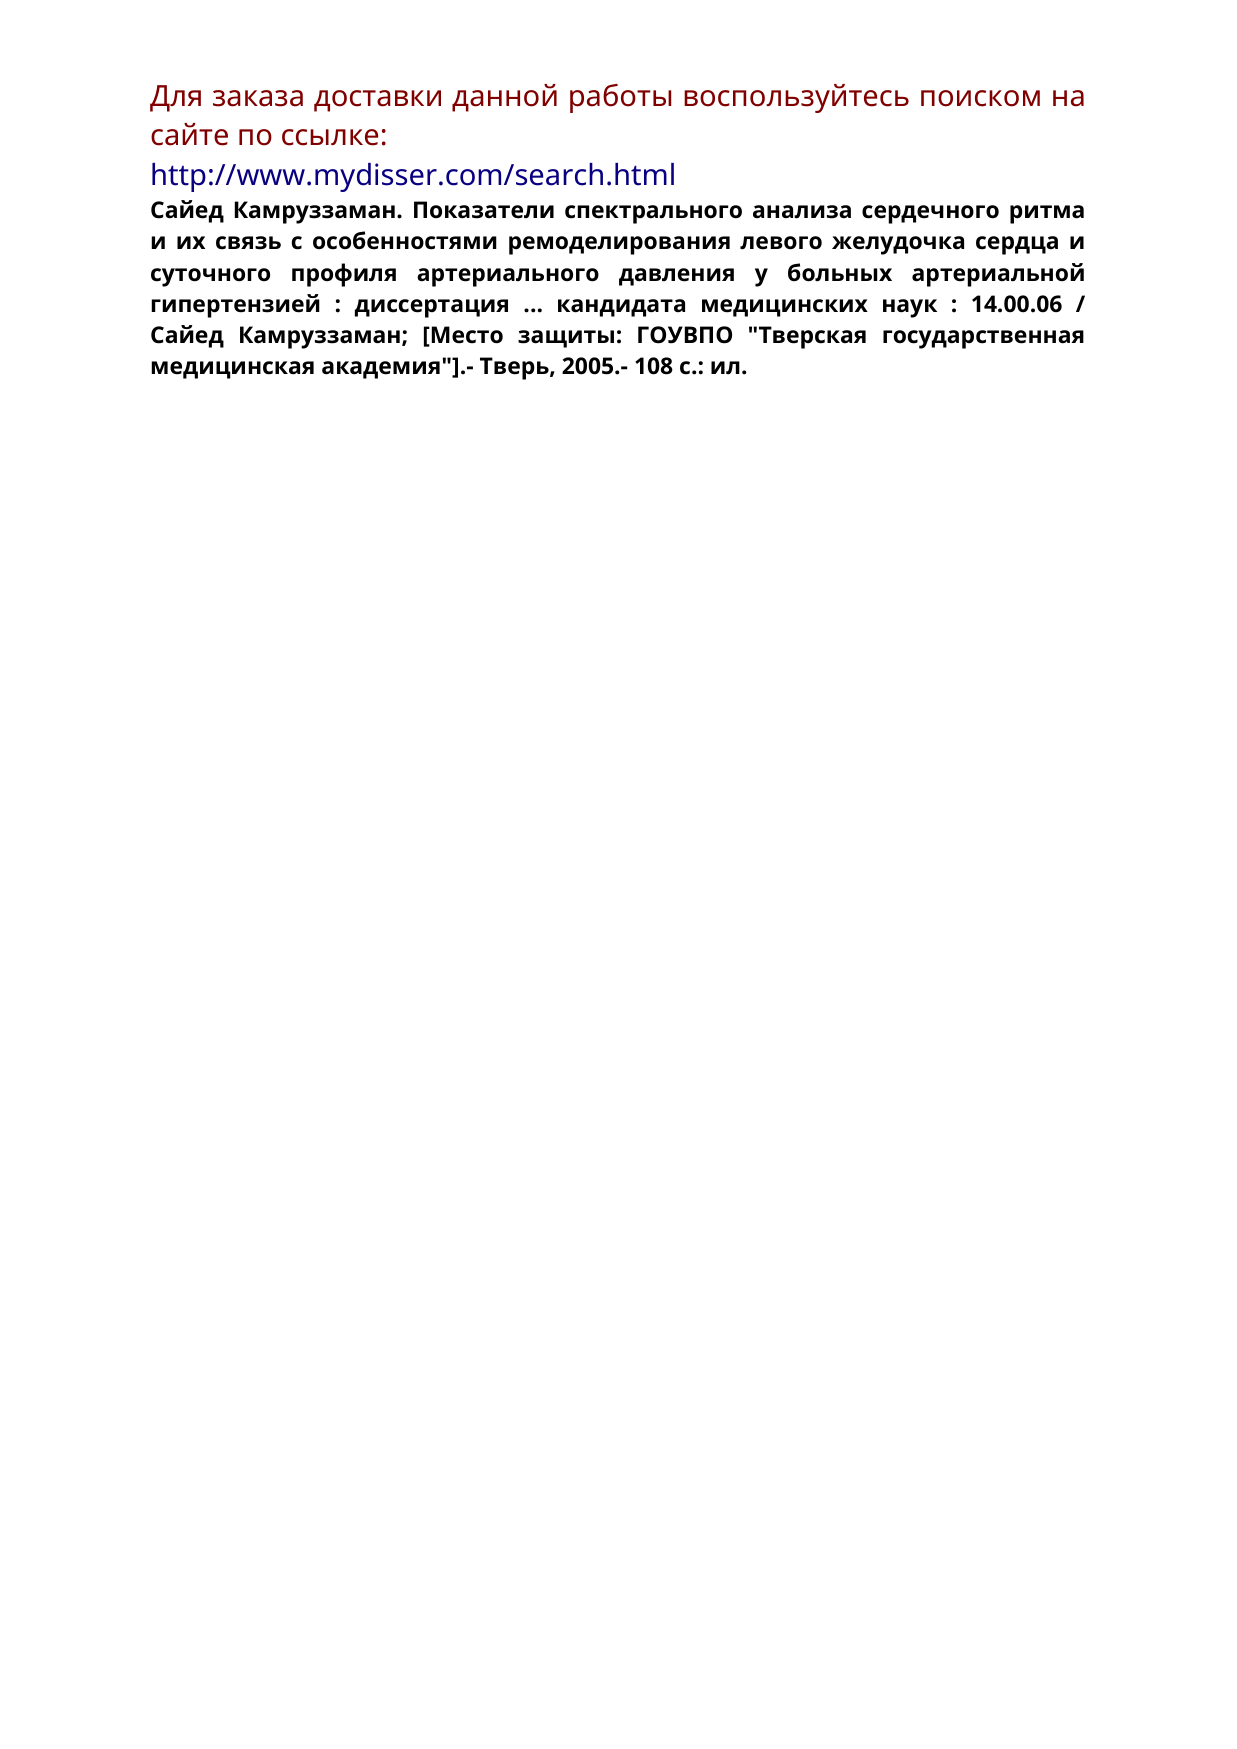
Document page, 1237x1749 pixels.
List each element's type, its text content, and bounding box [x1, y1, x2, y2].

text Сайед Камруззаман. Показатели спектрального анализа сердечного ритма и их связь с особенностями ремоделирования левого желудочка сердца и суточного профиля артериального давления у больных артериальной гипертензией : диссертация ... кандидата медицинских наук : 14.00.06 / Сайед Камруззаман; [Место защиты: ГОУВПО "Тверская государственная медицинская академия"].- Тверь, 2005.- 108 с.: ил. [150, 194, 1086, 382]
